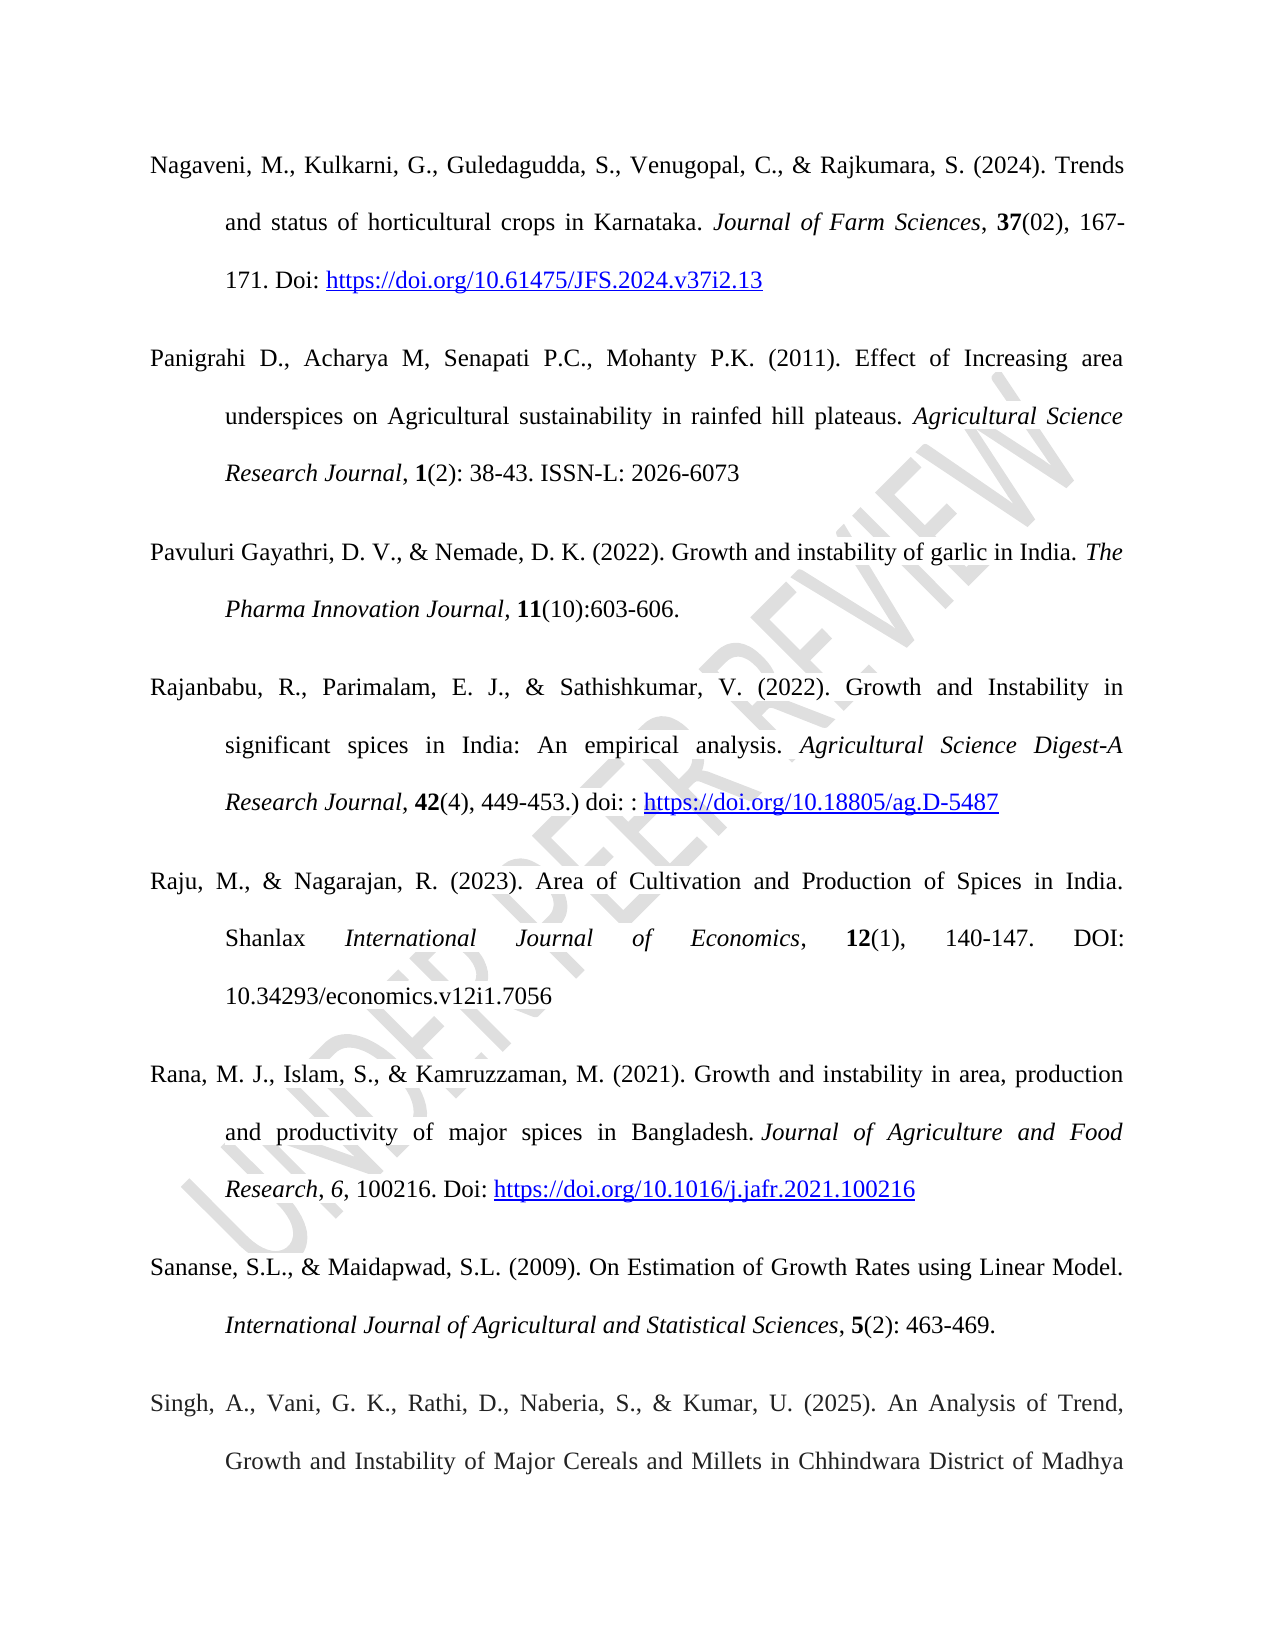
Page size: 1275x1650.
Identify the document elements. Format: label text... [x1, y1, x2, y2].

text Raju, M., & Nagarajan, R. (2023). Area of Cultivation and Production of Spices in India. Shanlax International Journal of Economics, 12(1), 140-147. DOI: 10.34293/economics.v12i1.7056 [150, 894, 1125, 1009]
text Pavuluri Gayathri, D. V., & Nemade, D. K. (2022). Growth and instability of garlic in India. The Pharma Innovation Journal, 11(10):603-606. [150, 537, 1125, 623]
text Sananse, S.L., & Maidapwad, S.L. (2009). On Estimation of Growth Rates using Linear Model. International Journal of Agricultural and Statistical Sciences, 5(2): 463-469. [150, 1281, 1125, 1339]
text Panigrahi D., Acharya M, Senapati P.C., Mohanty P.K. (2011). Effect of Increasing area underspices on Agricultural sustainability in rainfed hill plateaus. Agricultural Science Research Journal, 1(2): 38-43. ISSN-L: 2026-6073 [150, 372, 1125, 487]
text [150, 1417, 1125, 1474]
text Nagaveni, M., Kulkarni, G., Guledagudda, S., Venugopal, C., & Rajkumara, S. (2024). Trends and status of horticultural crops in Karnataka. Journal of Farm Sciences, 37(02), 167-171. Doi: https://doi.org/10.61475/JFS.2024.v37i2.13 [150, 179, 1125, 294]
text Rana, M. J., Islam, S., & Kamruzzaman, M. (2021). Growth and instability in area, production and productivity of major spices in Bangladesh. Journal of Agriculture and Food Research, 6, 100216. Doi: https://doi.org/10.1016/j.jafr.2021.100216 [150, 1088, 1125, 1203]
text Rajanbabu, R., Parimalam, E. J., & Sathishkumar, V. (2022). Growth and Instability in significant spices in India: An empirical analysis. Agricultural Science Digest-A Research Journal, 42(4), 449-453.) doi: : https://doi.org/10.18805/ag.D-5487 [150, 701, 1125, 816]
